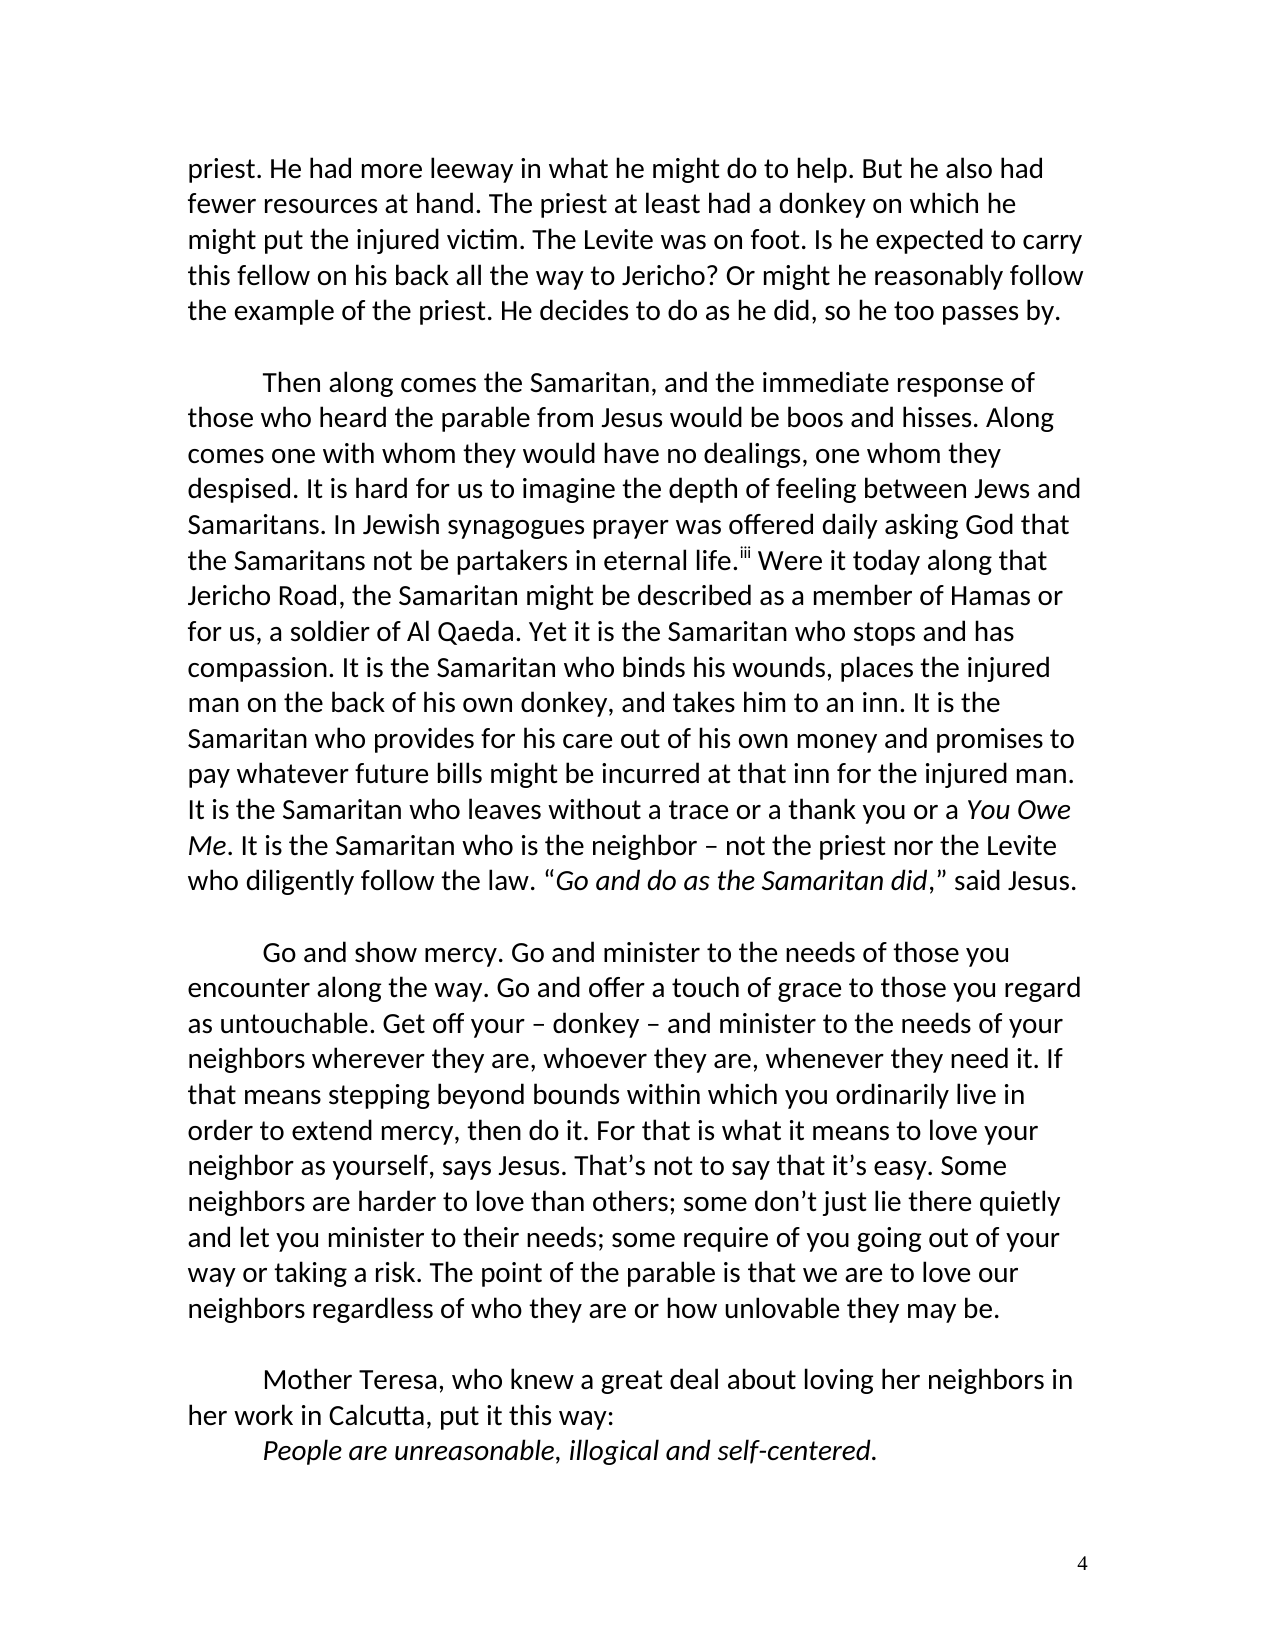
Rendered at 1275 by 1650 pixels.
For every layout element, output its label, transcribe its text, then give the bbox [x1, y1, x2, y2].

text Go and show mercy. Go and minister to the needs of those you encounter along the way. Go and offer a touch of grace to those you regard as untouchable. Get off your – donkey – and minister to the needs of your neighbors wherever they are, whoever they are, whenever they need it. If that means stepping beyond bounds within which you ordinarily live in order to extend mercy, then do it. For that is what it means to love your neighbor as yourself, says Jesus. That’s not to say that it’s easy. Some neighbors are harder to love than others; some don’t just lie there quietly and let you minister to their needs; some require of you going out of your way or taking a risk. The point of the parable is that we are to love our neighbors regardless of who they are or how unlovable they may be. [187, 934, 1087, 1326]
text People are unreasonable, illogical and self-centered. [187, 1432, 1087, 1468]
text Then along comes the Samaritan, and the immediate response of those who heard the parable from Jesus would be boos and hisses. Along comes one with whom they would have no dealings, one whom they despised. It is hard for us to imagine the depth of feeling between Jews and Samaritans. In Jewish synagogues prayer was offered daily asking God that the Samaritans not be partakers in eternal life. Were it today along that Jericho Road, the Samaritan might be described as a member of Hamas or for us, a soldier of Al Qaeda. Yet it is the Samaritan who stops and has compassion. It is the Samaritan who binds his wounds, places the injured man on the back of his own donkey, and takes him to an inn. It is the Samaritan who provides for his care out of his own money and promises to pay whatever future bills might be incurred at that inn for the injured man. It is the Samaritan who leaves without a trace or a thank you or a You Owe Me. It is the Samaritan who is the neighbor – not the priest nor the Levite who diligently follow the law. “Go and do as the Samaritan did,” said Jesus. [187, 364, 1087, 898]
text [187, 150, 1087, 328]
text Mother Teresa, who knew a great deal about loving her neighbors in her work in Calcutta, put it this way: [187, 1361, 1087, 1432]
